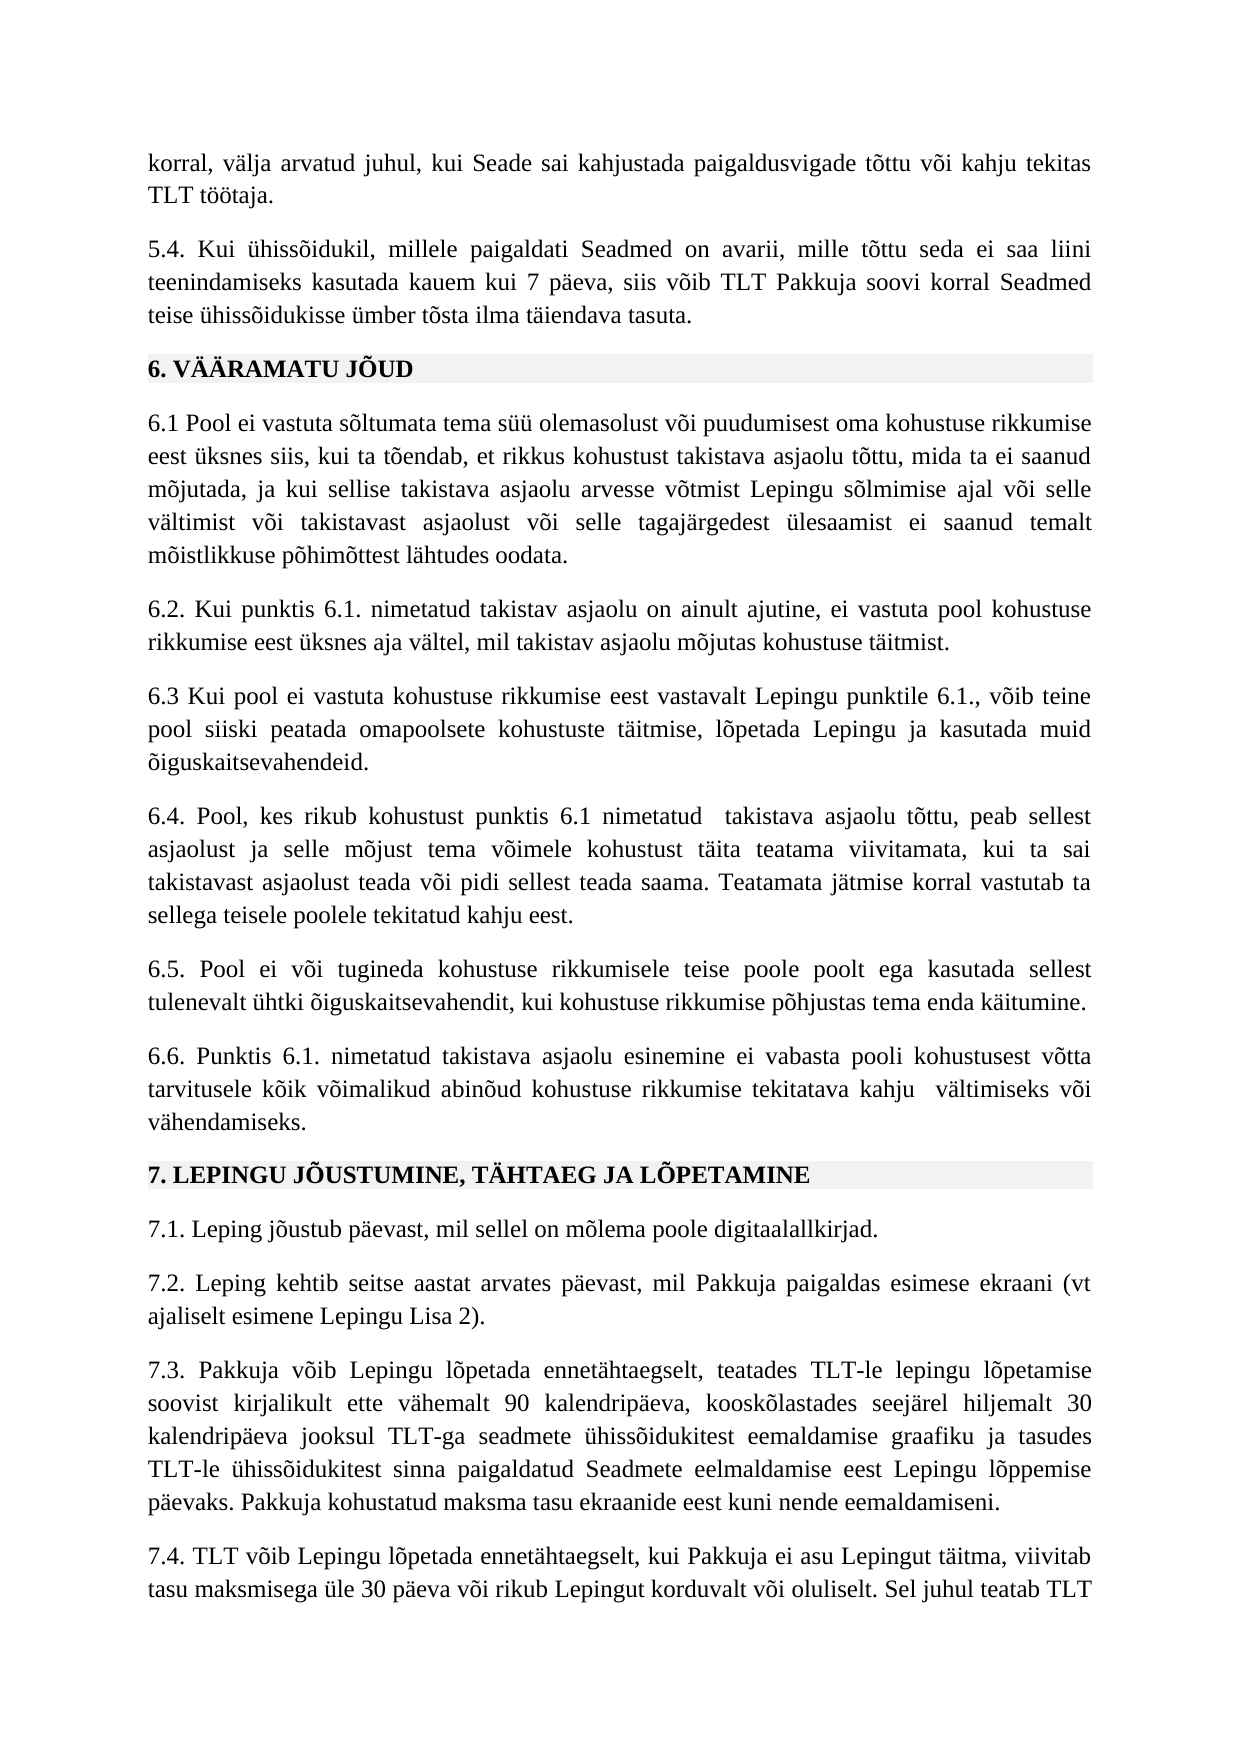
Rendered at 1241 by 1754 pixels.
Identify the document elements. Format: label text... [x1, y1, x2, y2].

text 6.4. Pool, kes rikub kohustust punktis 6.1 nimetatud takistava asjaolu tõttu, peab sellest asjaolust ja selle mõjust tema võimele kohustust täita teatama viivitamata, kui ta sai takistavast asjaolust teada või pidi sellest teada saama. Teatamata jätmise korral vastutab ta sellega teisele poolele tekitatud kahju eest. [148, 801, 1093, 929]
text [148, 1541, 1093, 1603]
text 6.6. Punktis 6.1. nimetatud takistava asjaolu esinemine ei vabasta pooli kohustusest võtta tarvitusele kõik võimalikud abinõud kohustuse rikkumise tekitatava kahju vältimiseks või vähendamiseks. [148, 1041, 1093, 1136]
text 6.1 Pool ei vastuta sõltumata tema süü olemasolust või puudumisest oma kohustuse rikkumise eest üksnes siis, kui ta tõendab, et rikkus kohustust takistava asjaolu tõttu, mida ta ei saanud mõjutada, ja kui sellise takistava asjaolu arvesse võtmist Lepingu sõlmimise ajal või selle vältimist või takistavast asjaolust või selle tagajärgedest ülesaamist ei saanud temalt mõistlikkuse põhimõttest lähtudes oodata. [148, 408, 1093, 569]
text 7. LEPINGU JÕUSTUMINE, TÄHTAEG JA LÕPETAMINE [148, 1161, 1093, 1189]
text 6. VÄÄRAMATU JÕUD [148, 354, 1093, 383]
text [148, 148, 1093, 209]
text 6.3 Kui pool ei vastuta kohustuse rikkumise eest vastavalt Lepingu punktile 6.1., võib teine pool siiski peatada omapoolsete kohustuste täitmise, lõpetada Lepingu ja kasutada muid õiguskaitsevahendeid. [148, 681, 1093, 776]
text 7.3. Pakkuja võib Lepingu lõpetada ennetähtaegselt, teatades TLT-le lepingu lõpetamise soovist kirjalikult ette vähemalt 90 kalendripäeva, kooskõlastades seejärel hiljemalt 30 kalendripäeva jooksul TLT-ga seadmete ühissõidukitest eemaldamise graafiku ja tasudes TLT-le ühissõidukitest sinna paigaldatud Seadmete eelmaldamise eest Lepingu lõppemise päevaks. Pakkuja kohustatud maksma tasu ekraanide eest kuni nende eemaldamiseni. [148, 1355, 1093, 1516]
text 7.1. Leping jõustub päevast, mil sellel on mõlema poole digitaalallkirjad. [148, 1214, 1093, 1243]
text 6.2. Kui punktis 6.1. nimetatud takistav asjaolu on ainult ajutine, ei vastuta pool kohustuse rikkumise eest üksnes aja vältel, mil takistav asjaolu mõjutas kohustuse täitmist. [148, 594, 1093, 656]
text 5.4. Kui ühissõidukil, millele paigaldati Seadmed on avarii, mille tõttu seda ei saa liini teenindamiseks kasutada kauem kui 7 päeva, siis võib TLT Pakkuja soovi korral Seadmed teise ühissõidukisse ümber tõsta ilma täiendava tasuta. [148, 234, 1093, 329]
text 7.2. Leping kehtib seitse aastat arvates päevast, mil Pakkuja paigaldas esimese ekraani (vt ajaliselt esimene Lepingu Lisa 2). [148, 1268, 1093, 1330]
text 6.5. Pool ei või tugineda kohustuse rikkumisele teise poole poolt ega kasutada sellest tulenevalt ühtki õiguskaitsevahendit, kui kohustuse rikkumise põhjustas tema enda käitumine. [148, 954, 1093, 1016]
